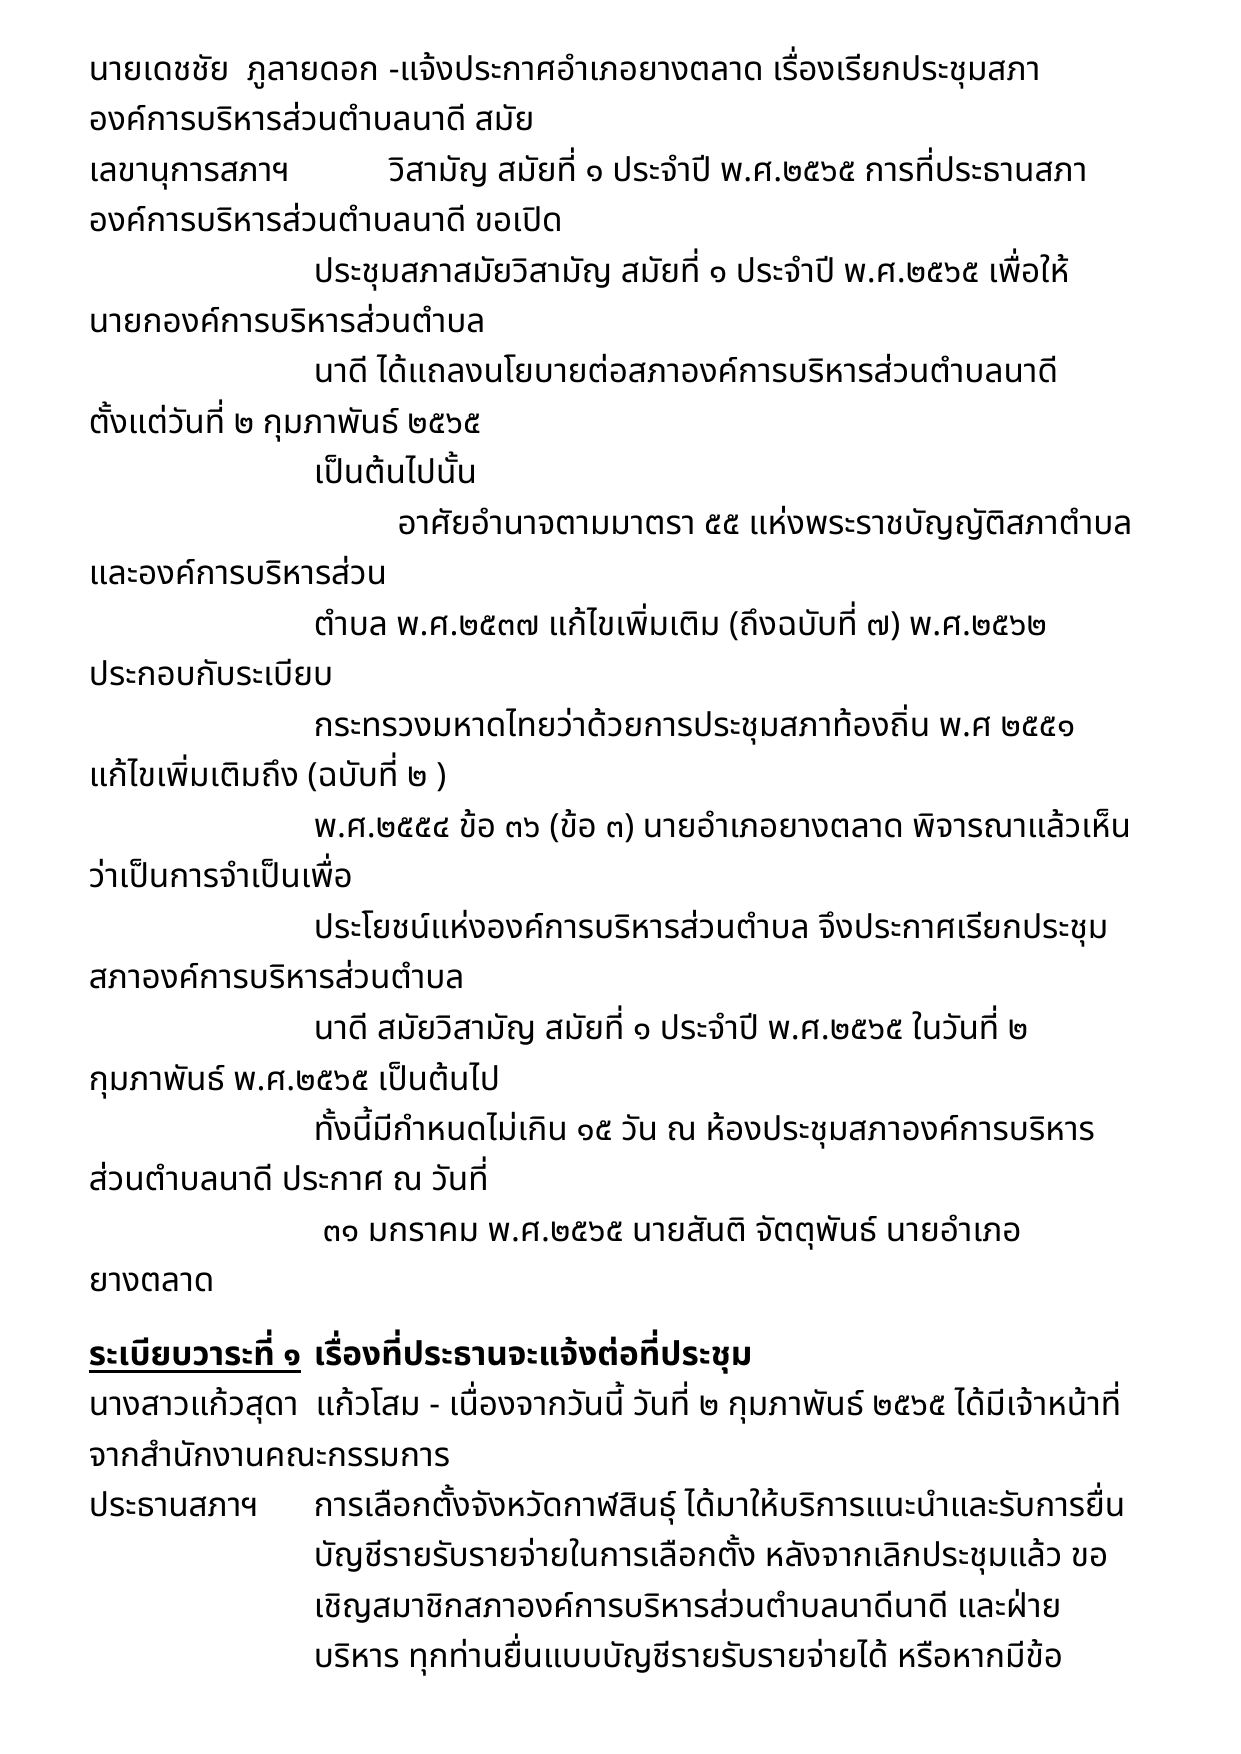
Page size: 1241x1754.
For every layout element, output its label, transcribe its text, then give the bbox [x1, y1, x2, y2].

text นาดี สมัยวิสามัญ สมัยที่ ๑ ประจำปี พ.ศ.๒๕๖๕ ในวันที่ ๒ กุมภาพันธ์ พ.ศ.๒๕๖๕ เป็นต้นไป [89, 1004, 1137, 1105]
text เป็นต้นไปนั้น [89, 448, 1137, 499]
text นาดี ได้แถลงนโยบายต่อสภาองค์การบริหารส่วนตำบลนาดี ตั้งแต่วันที่ ๒ กุมภาพันธ์ ๒๕๖๕ [89, 347, 1137, 448]
text เลขานุการสภาฯ วิสามัญ สมัยที่ ๑ ประจำปี พ.ศ.๒๕๖๕ การที่ประธานสภาองค์การบริหารส่วนตำบลนาดี ขอเปิด [89, 145, 1137, 246]
text ๓๑ มกราคม พ.ศ.๒๕๖๕ นายสันติ จัตตุพันธ์ นายอำเภอยางตลาด [89, 1206, 1137, 1307]
text นายเดชชัย ภูลายดอก -แจ้งประกาศอำเภอยางตลาด เรื่องเรียกประชุมสภาองค์การบริหารส่วนตำบลนาดี สมัย [89, 44, 1137, 145]
text พ.ศ.๒๕๕๔ ข้อ ๓๖ (ข้อ ๓) นายอำเภอยางตลาด พิจารณาแล้วเห็นว่าเป็นการจำเป็นเพื่อ [89, 802, 1137, 903]
text ประชุมสภาสมัยวิสามัญ สมัยที่ ๑ ประจำปี พ.ศ.๒๕๖๕ เพื่อให้นายกองค์การบริหารส่วนตำบล [89, 246, 1137, 347]
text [89, 1481, 1137, 1683]
text กระทรวงมหาดไทยว่าด้วยการประชุมสภาท้องถิ่น พ.ศ ๒๕๕๑ แก้ไขเพิ่มเติมถึง (ฉบับที่ ๒ ) [89, 701, 1137, 802]
text ทั้งนี้มีกำหนดไม่เกิน ๑๕ วัน ณ ห้องประชุมสภาองค์การบริหารส่วนตำบลนาดี ประกาศ ณ วันที่ [89, 1105, 1137, 1206]
text ตำบล พ.ศ.๒๕๓๗ แก้ไขเพิ่มเติม (ถึงฉบับที่ ๗) พ.ศ.๒๕๖๒ ประกอบกับระเบียบ [89, 599, 1137, 701]
text ประโยชน์แห่งองค์การบริหารส่วนตำบล จึงประกาศเรียกประชุมสภาองค์การบริหารส่วนตำบล [89, 903, 1137, 1004]
text อาศัยอำนาจตามมาตรา ๕๕ แห่งพระราชบัญญัติสภาตำบลและองค์การบริหารส่วน [89, 499, 1137, 599]
text นางสาวแก้วสุดา แก้วโสม - เนื่องจากวันนี้ วันที่ ๒ กุมภาพันธ์ ๒๕๖๕ ได้มีเจ้าหน้าที่จากสำนักงานคณะกรรมการ [89, 1380, 1137, 1481]
text ระเบียบวาระที่ ๑ เรื่องที่ประธานจะแจ้งต่อที่ประชุม [89, 1329, 1137, 1380]
